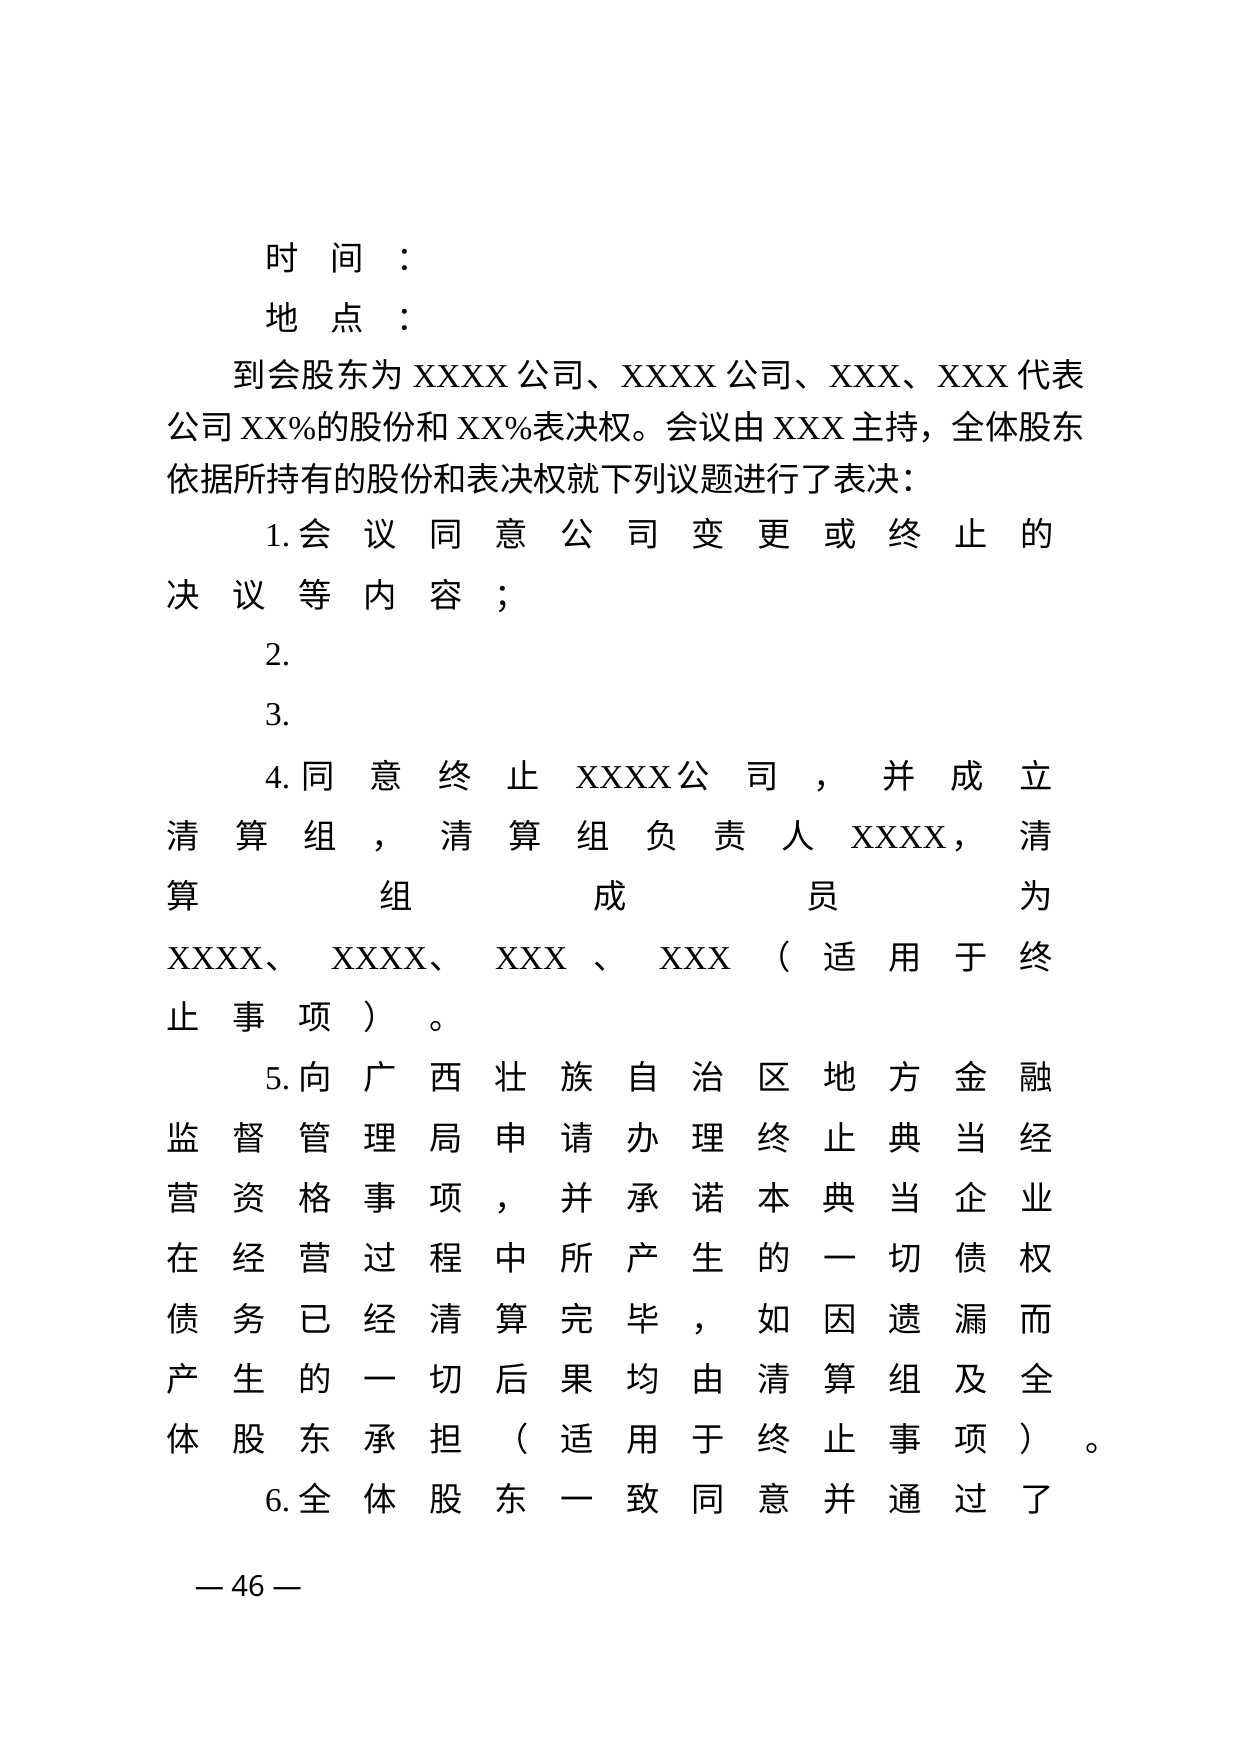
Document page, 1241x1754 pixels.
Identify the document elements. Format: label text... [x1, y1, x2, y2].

text 到会股东为XXXX公司、XXXX公司、XXX、XXX代表公司XX%的股份和XX%表决权。会议由XXX主持，全体股东依据所持有的股份和表决权就下列议题进行了表决： [167, 346, 1085, 502]
text 5.向广西壮族自治区地方金融监督管理局申请办理终止典当经营资格事项，并承诺本典当企业在经营过程中所产生的一切债权债务已经清算完毕，如因遗漏而产生的一切后果均由清算组及全体股东承担（适用于终止事项）。 [167, 1045, 1085, 1467]
text 1.会议同意公司变更或终止的决议等内容； [167, 502, 1085, 623]
text 3. [167, 683, 1085, 743]
text 地点： [167, 286, 1085, 346]
text 4.同意终止XXXX公司，并成立清算组，清算组负责人XXXX，清算组成员为XXXX、XXXX、XXX、XXX（适用于终止事项）。 [167, 743, 1085, 1045]
text 2. [167, 623, 1085, 683]
text 时间： [167, 225, 1085, 286]
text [167, 1467, 1085, 1527]
